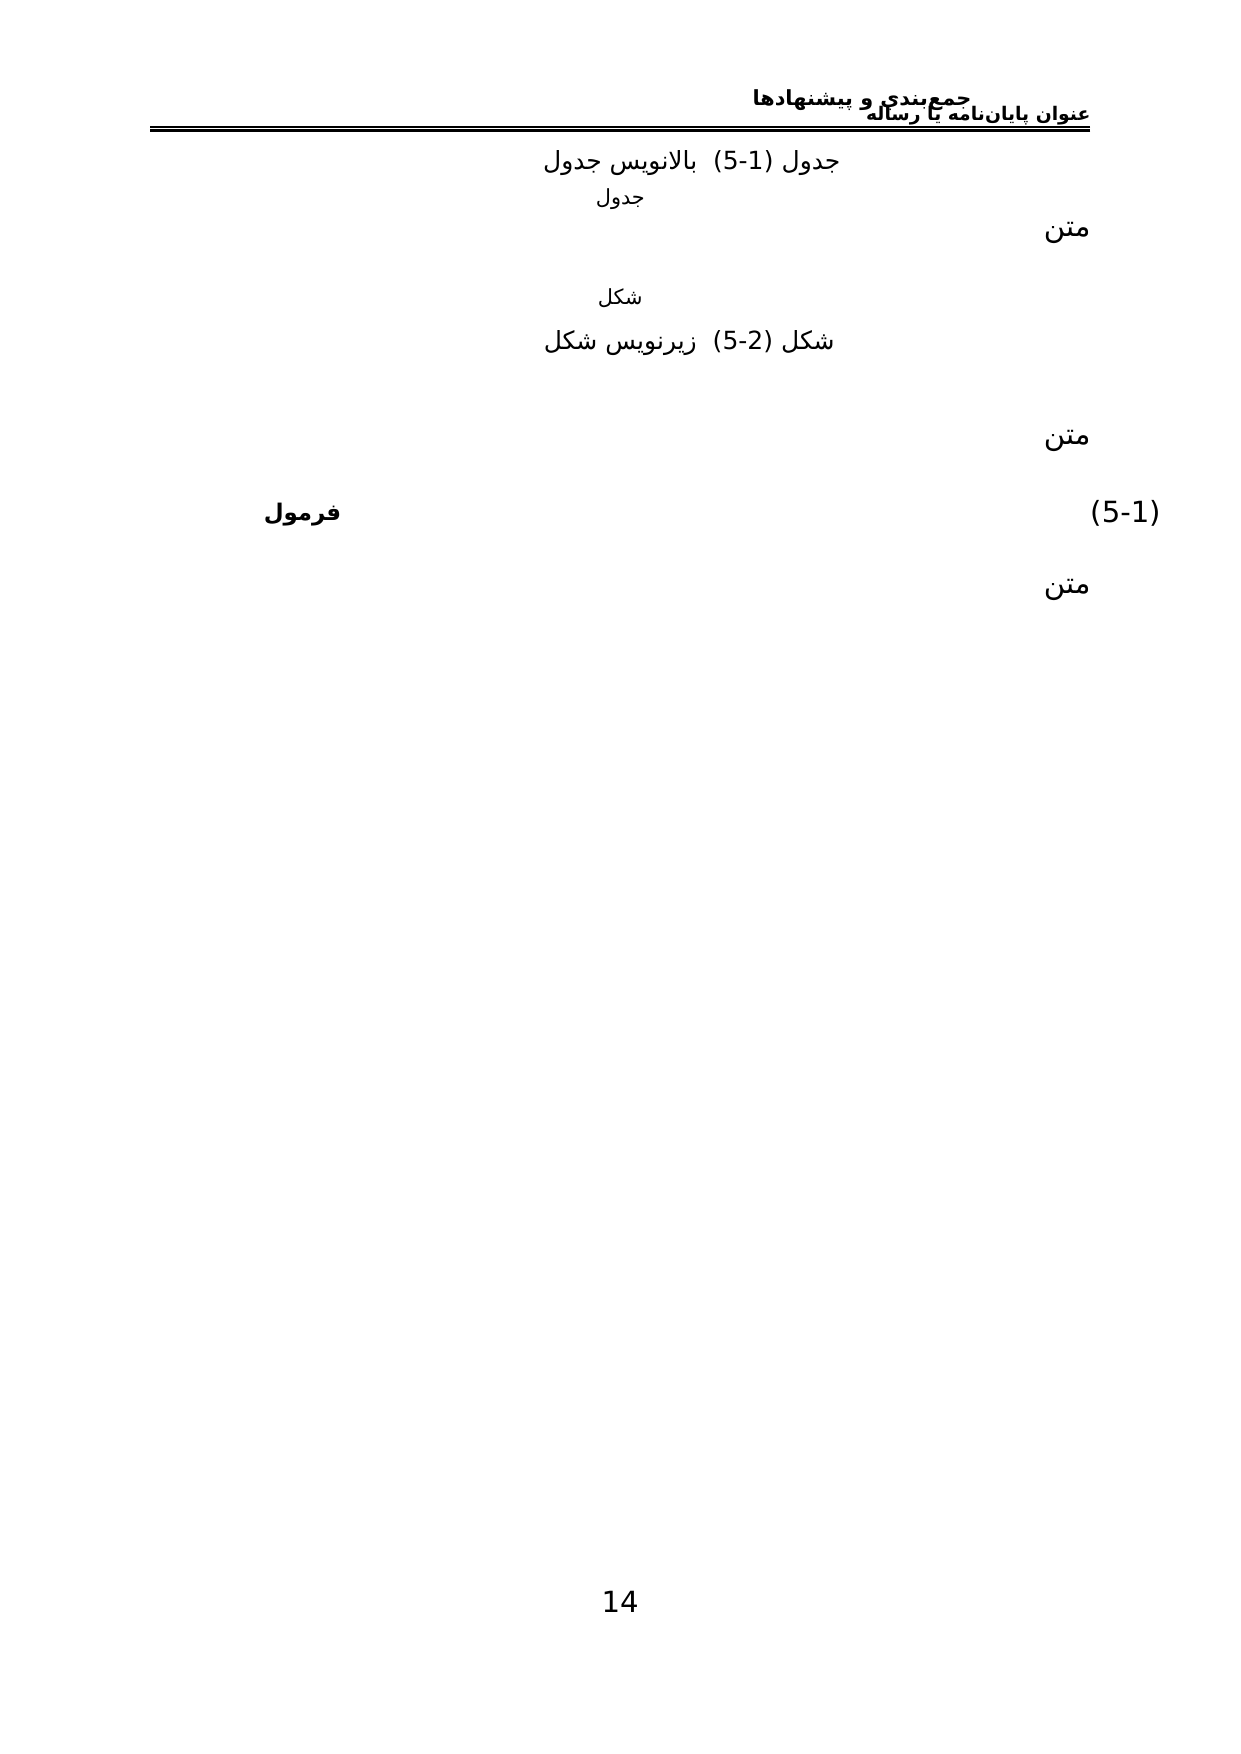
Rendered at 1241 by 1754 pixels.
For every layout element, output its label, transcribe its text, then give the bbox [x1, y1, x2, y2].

text متن [150, 417, 1090, 451]
text بالانويس جدول [150, 150, 1090, 175]
text فرمول [150, 495, 1090, 529]
text زيرنويس شکل [150, 330, 1090, 354]
text شکل [150, 285, 1090, 309]
text متن [150, 209, 1090, 243]
text متن [150, 567, 1090, 601]
text جدول [150, 185, 1090, 209]
